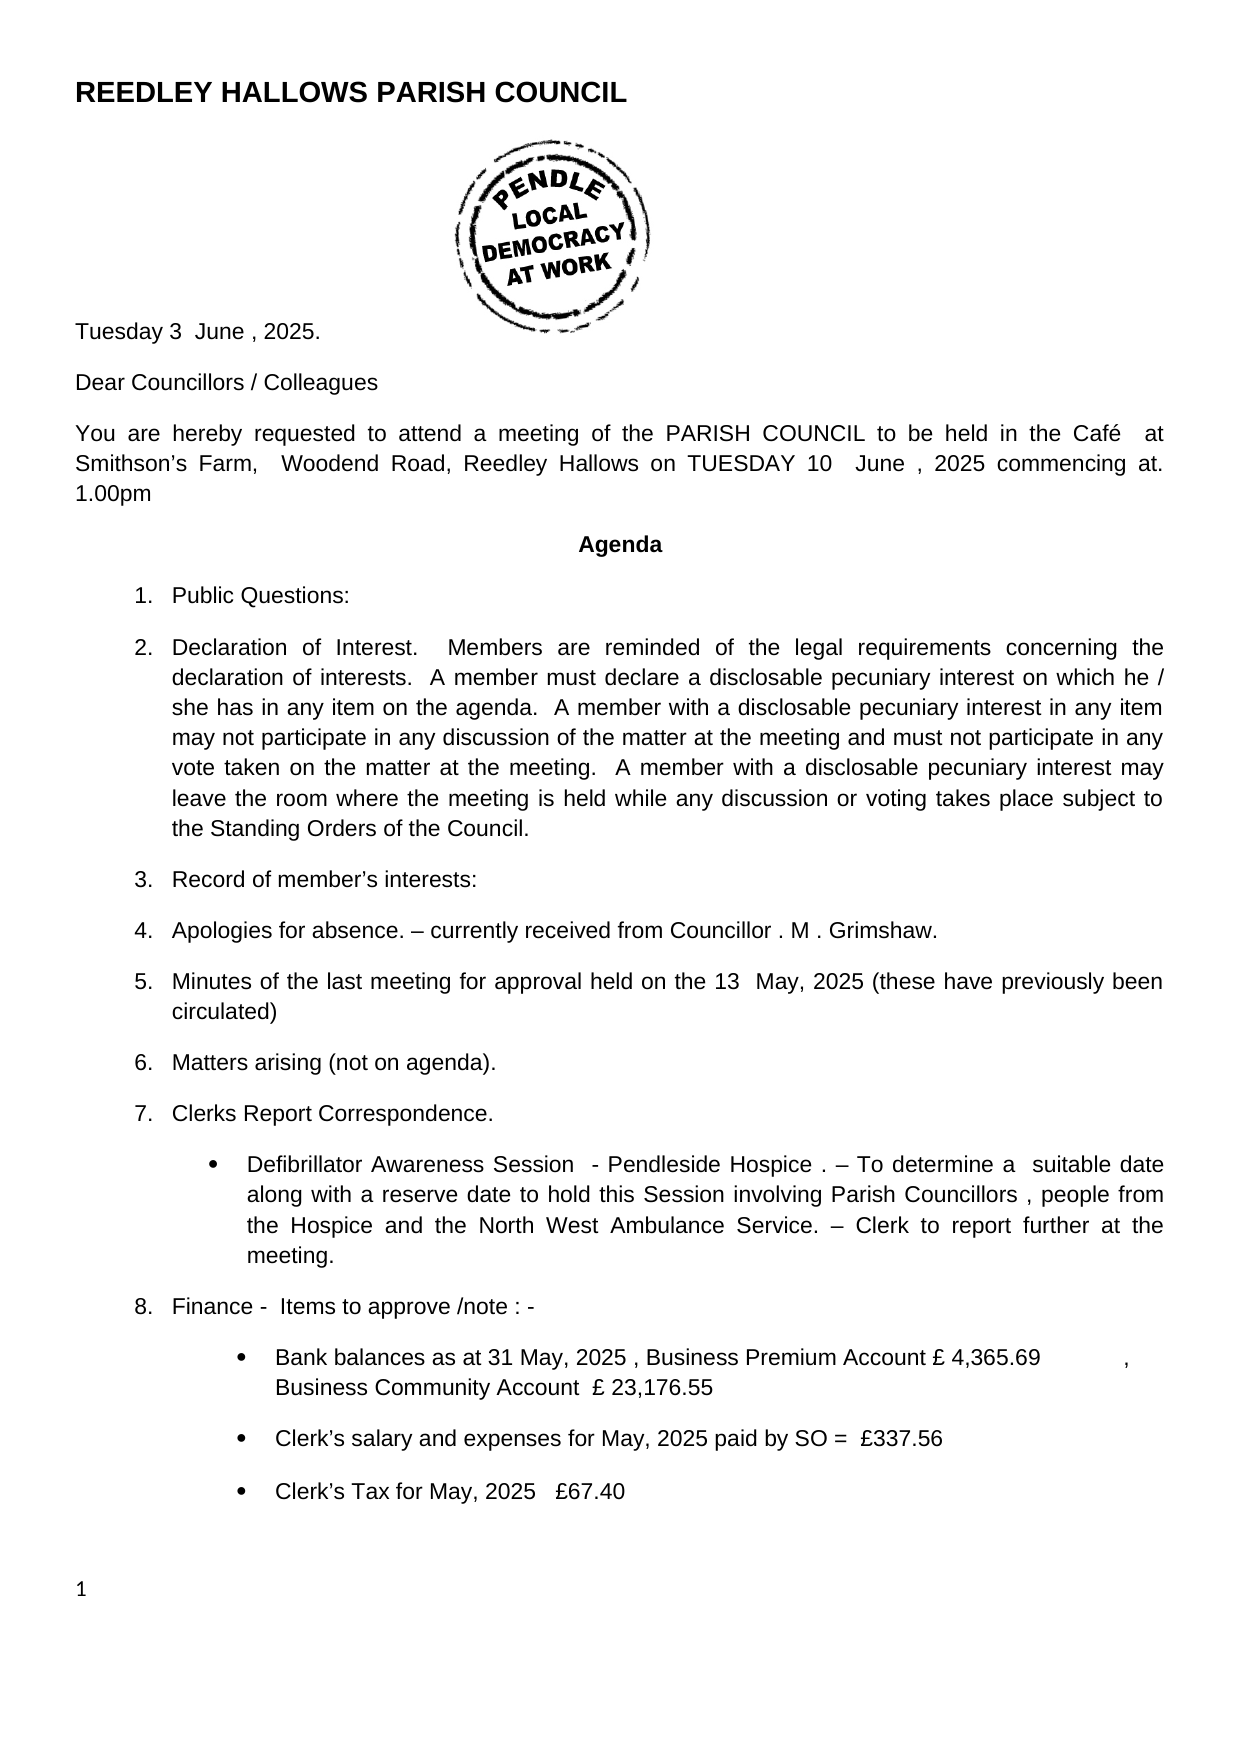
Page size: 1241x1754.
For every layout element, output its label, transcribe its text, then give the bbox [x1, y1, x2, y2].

list Defibrillator Awareness Session - Pendleside Hospice . – To determine a suitable date along with a reserve date to hold this Session involving Parish Councillors , people from the Hospice and the North West Ambulance Service. – Clerk to report further at the meeting. [209, 1151, 1165, 1268]
list Clerk’s Tax for May, 2025 £67.40 [237, 1478, 1165, 1504]
text REEDLEY HALLOWS PARISH COUNCIL [75, 75, 1165, 108]
text Dear Councillors / Colleagues [75, 369, 1165, 395]
text Tuesday 3 June , 2025. [75, 134, 1165, 344]
list Finance - Items to approve /note : - [134, 1293, 1165, 1319]
list Record of member’s interests: [134, 866, 1165, 892]
list Public Questions: [134, 582, 1165, 609]
list Declaration of Interest. Members are reminded of the legal requirements concerning the declaration of interests. A member must declare a disclosable pecuniary interest on which he / she has in any item on the agenda. A member with a disclosable pecuniary interest in any item may not participate in any discussion of the matter at the meeting and must not participate in any vote taken on the matter at the meeting. A member with a disclosable pecuniary interest may leave the room where the meeting is held while any discussion or voting takes place subject to the Standing Orders of the Council. [134, 633, 1165, 841]
text You are hereby requested to attend a meeting of the PARISH COUNCIL to be held in the Café at Smithson’s Farm, Woodend Road, Reedley Hallows on TUESDAY 10 June , 2025 commencing at. 1.00pm [75, 420, 1165, 507]
list Clerks Report Correspondence. [134, 1100, 1165, 1127]
list Matters arising (not on agenda). [134, 1049, 1165, 1076]
list Bank balances as at 31 May, 2025 , Business Premium Account £ 4,365.69 , Business Community Account £ 23,176.55 [237, 1344, 1165, 1401]
picture [450, 134, 655, 340]
list Minutes of the last meeting for approval held on the 13 May, 2025 (these have previously been circulated) [134, 968, 1165, 1024]
list Clerk’s salary and expenses for May, 2025 paid by SO = £337.56 [237, 1425, 1165, 1452]
text Agenda [75, 531, 1165, 558]
list Apologies for absence. – currently received from Councillor . M . Grimshaw. [134, 917, 1165, 943]
